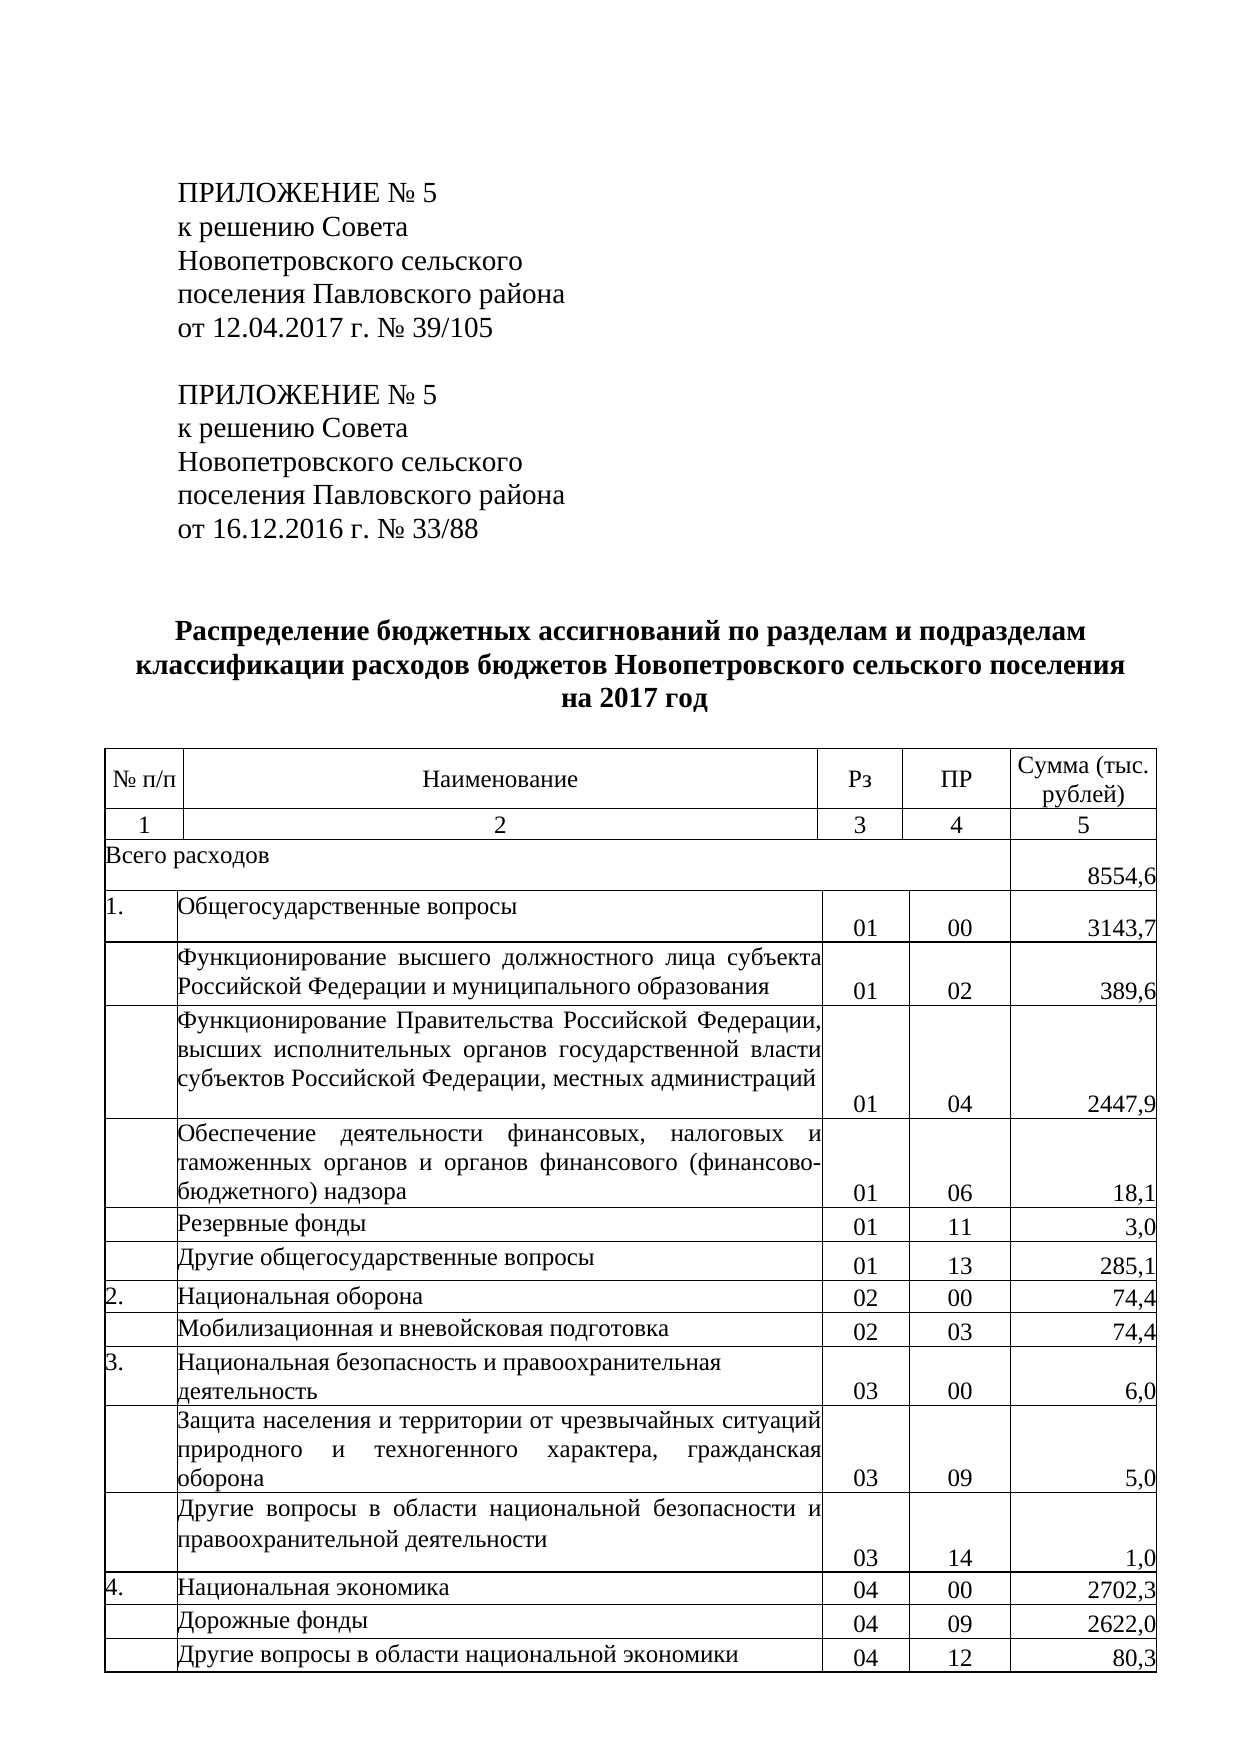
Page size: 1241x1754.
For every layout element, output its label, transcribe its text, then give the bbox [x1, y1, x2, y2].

table_cell Сумма (тыс. рублей) [1011, 749, 1156, 807]
text Новопетровского сельского [177, 243, 1165, 276]
table_cell 3. [106, 1347, 177, 1404]
table_cell 1,0 [1011, 1493, 1156, 1571]
table_cell [106, 1208, 177, 1241]
table_cell [106, 1493, 177, 1571]
table_cell ПР [903, 749, 1010, 807]
table_cell 02 [823, 1281, 909, 1312]
table_cell [106, 943, 177, 1004]
table_cell 2. [106, 1281, 177, 1312]
text от 12.04.2017 г. № 39/105 [177, 310, 1165, 343]
table_cell 04 [910, 1006, 1010, 1117]
table_cell 03 [823, 1406, 909, 1492]
table_cell 00 [910, 891, 1010, 941]
text поселения Павловского района [177, 276, 1165, 310]
table_cell Наименование [184, 749, 817, 807]
table_cell 09 [910, 1605, 1010, 1638]
table_cell 04 [823, 1639, 909, 1671]
table_cell Общегосударственные вопросы [178, 891, 822, 941]
table_cell 3143,7 [1011, 891, 1156, 941]
table_cell 11 [910, 1208, 1010, 1241]
table_cell Национальная экономика [178, 1573, 822, 1604]
table_cell 01 [823, 1208, 909, 1241]
table_cell [106, 1605, 177, 1638]
table_cell [106, 1313, 177, 1346]
text ПРИЛОЖЕНИЕ № 5 [177, 377, 1165, 410]
table_cell 04 [823, 1573, 909, 1604]
table_cell 00 [910, 1573, 1010, 1604]
table_cell 03 [823, 1347, 909, 1404]
text Новопетровского сельского [177, 444, 1165, 477]
table_header Распределение бюджетных ассигнований по разделам и подразделам классификации расходов бюджетов Новопетровского сельского поселения на 2017 год [105, 578, 1156, 747]
table_cell 14 [910, 1493, 1010, 1571]
table_cell Всего расходов [106, 840, 1010, 890]
table_cell Другие общегосударственные вопросы [178, 1242, 822, 1280]
table_cell 4 [903, 809, 1010, 839]
table_cell [106, 1242, 177, 1280]
table_cell Функционирование высшего должностного лица субъекта Российской Федерации и муниципального образования [178, 943, 822, 1004]
table_cell 00 [910, 1347, 1010, 1404]
table_cell [106, 1639, 177, 1671]
table_cell 2622,0 [1011, 1605, 1156, 1638]
table_cell 01 [823, 1006, 909, 1117]
table_cell 285,1 [1011, 1242, 1156, 1280]
table_cell 5,0 [1011, 1406, 1156, 1492]
table_cell 06 [910, 1119, 1010, 1207]
table_cell 13 [910, 1242, 1010, 1280]
text к решению Совета [177, 209, 1165, 243]
table_cell 74,4 [1011, 1313, 1156, 1346]
table_cell Дорожные фонды [178, 1605, 822, 1638]
table_cell Функционирование Правительства Российской Федерации, высших исполнительных органов государственной власти субъектов Российской Федерации, местных администраций [178, 1006, 822, 1117]
table_cell [106, 1406, 177, 1492]
table_cell 01 [823, 1242, 909, 1280]
table_cell Резервные фонды [178, 1208, 822, 1241]
text от 16.12.2016 г. № 33/88 [177, 511, 1165, 544]
table_cell [106, 1119, 177, 1207]
table_cell 5 [1011, 809, 1156, 839]
table_cell Мобилизационная и вневойсковая подготовка [178, 1313, 822, 1346]
table_cell 1 [106, 809, 183, 839]
table_cell 389,6 [1011, 943, 1156, 1004]
table_cell 01 [823, 943, 909, 1004]
table_cell 8554,6 [1011, 840, 1156, 890]
table_cell Защита населения и территории от чрезвычайных ситуаций природного и техногенного характера, гражданская оборона [178, 1406, 822, 1492]
table_cell 3,0 [1011, 1208, 1156, 1241]
text к решению Совета [177, 410, 1165, 444]
table_cell Национальная оборона [178, 1281, 822, 1312]
table_cell 1. [106, 891, 177, 941]
table_cell 2702,3 [1011, 1573, 1156, 1604]
table_cell 02 [910, 943, 1010, 1004]
table_cell 03 [823, 1493, 909, 1571]
table_cell Другие вопросы в области национальной безопасности и правоохранительной деятельности [178, 1493, 822, 1571]
table_cell № п/п [106, 749, 183, 807]
table_cell [106, 1006, 177, 1117]
table_cell Другие вопросы в области национальной экономики [178, 1639, 822, 1671]
table_cell 6,0 [1011, 1347, 1156, 1404]
text ПРИЛОЖЕНИЕ № 5 [177, 176, 1165, 209]
table_cell 02 [823, 1313, 909, 1346]
table_cell 03 [910, 1313, 1010, 1346]
table_cell 04 [823, 1605, 909, 1638]
table_cell 18,1 [1011, 1119, 1156, 1207]
text поселения Павловского района [177, 477, 1165, 511]
table_cell 80,3 [1011, 1639, 1156, 1671]
table_cell 4. [106, 1573, 177, 1604]
table_cell 3 [818, 809, 902, 839]
table_cell Национальная безопасность и правоохранительная деятельность [178, 1347, 822, 1404]
table_cell 00 [910, 1281, 1010, 1312]
table_cell 09 [910, 1406, 1010, 1492]
table_cell 12 [910, 1639, 1010, 1671]
table_cell 2447,9 [1011, 1006, 1156, 1117]
table_cell 01 [823, 1119, 909, 1207]
table_cell 74,4 [1011, 1281, 1156, 1312]
table_cell Рз [818, 749, 902, 807]
table_cell 2 [184, 809, 817, 839]
table_cell Обеспечение деятельности финансовых, налоговых и таможенных органов и органов финансового (финансово-бюджетного) надзора [178, 1119, 822, 1207]
table_cell 01 [823, 891, 909, 941]
